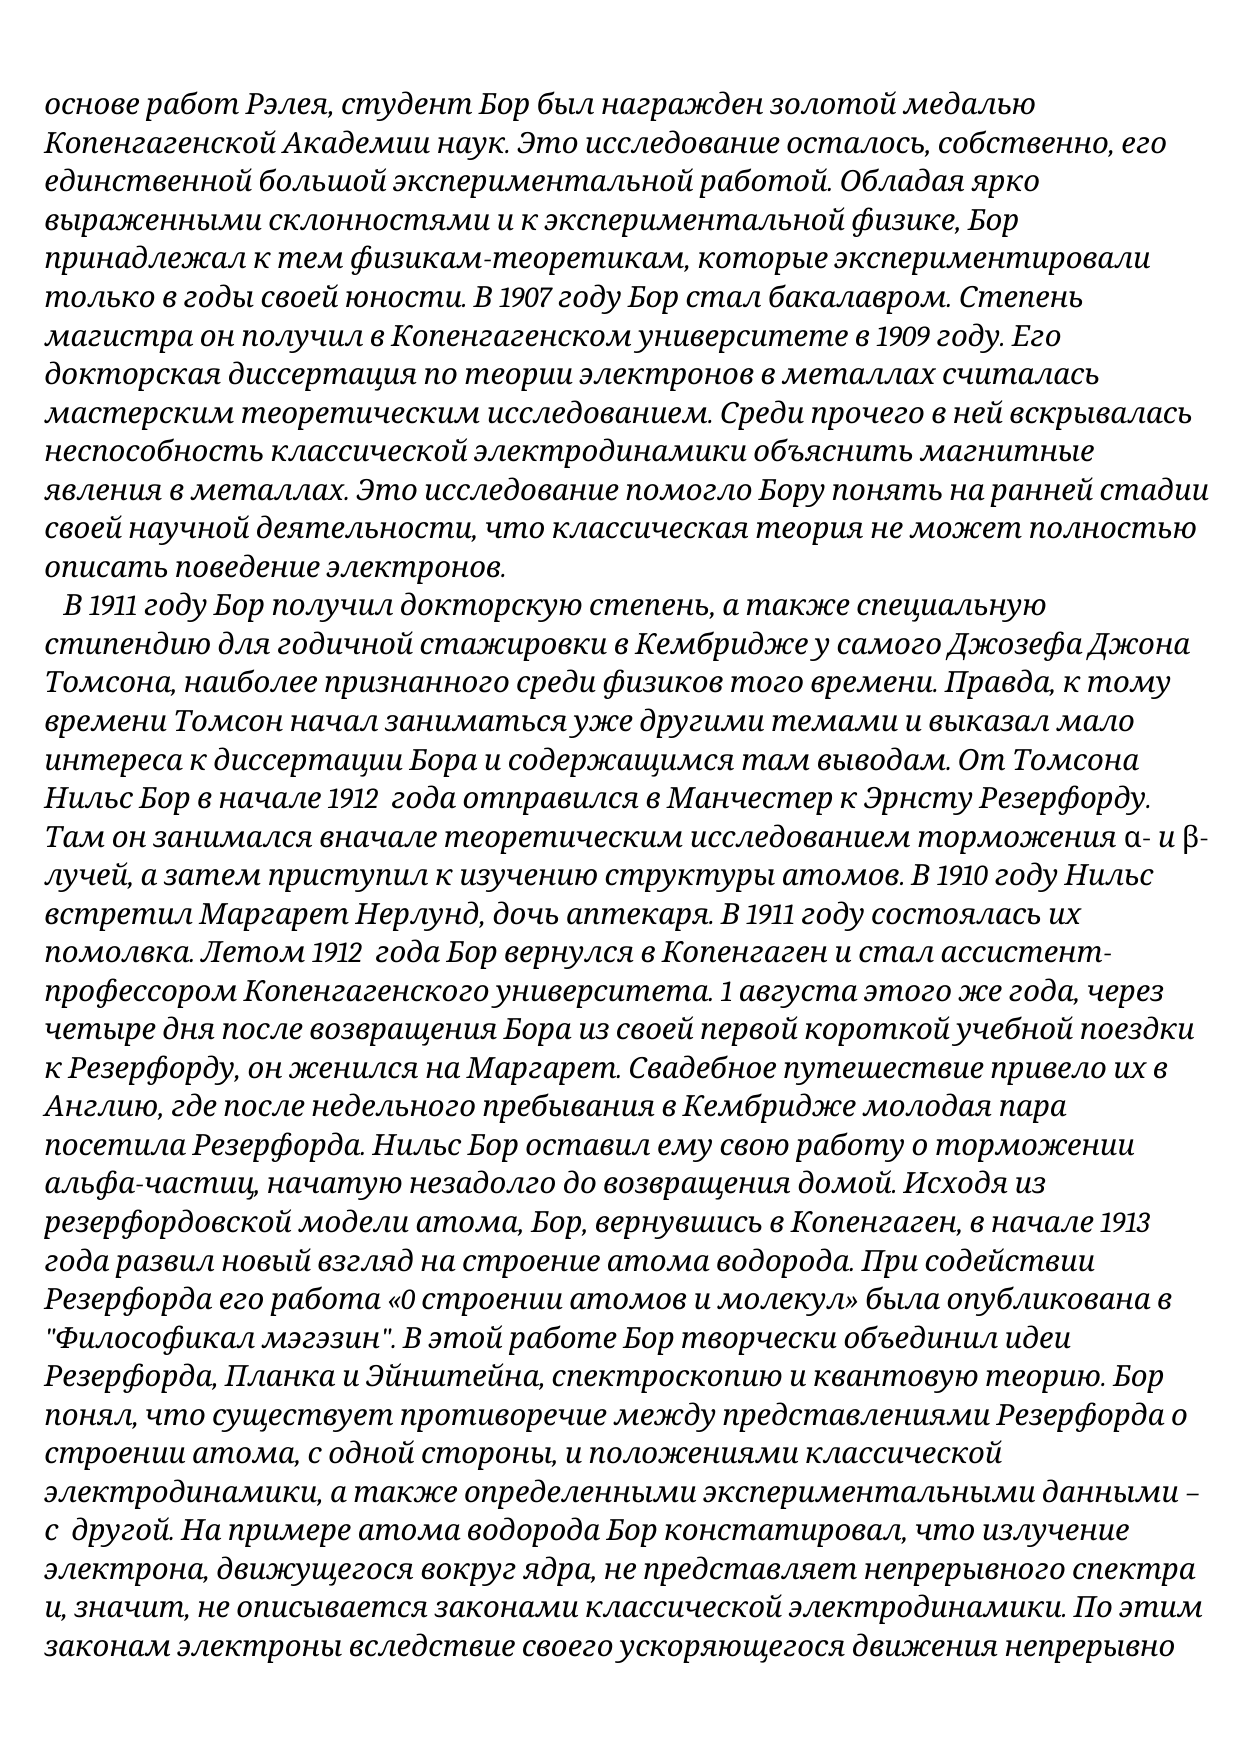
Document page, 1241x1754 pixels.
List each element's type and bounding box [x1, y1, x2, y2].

text [44, 88, 1211, 1664]
